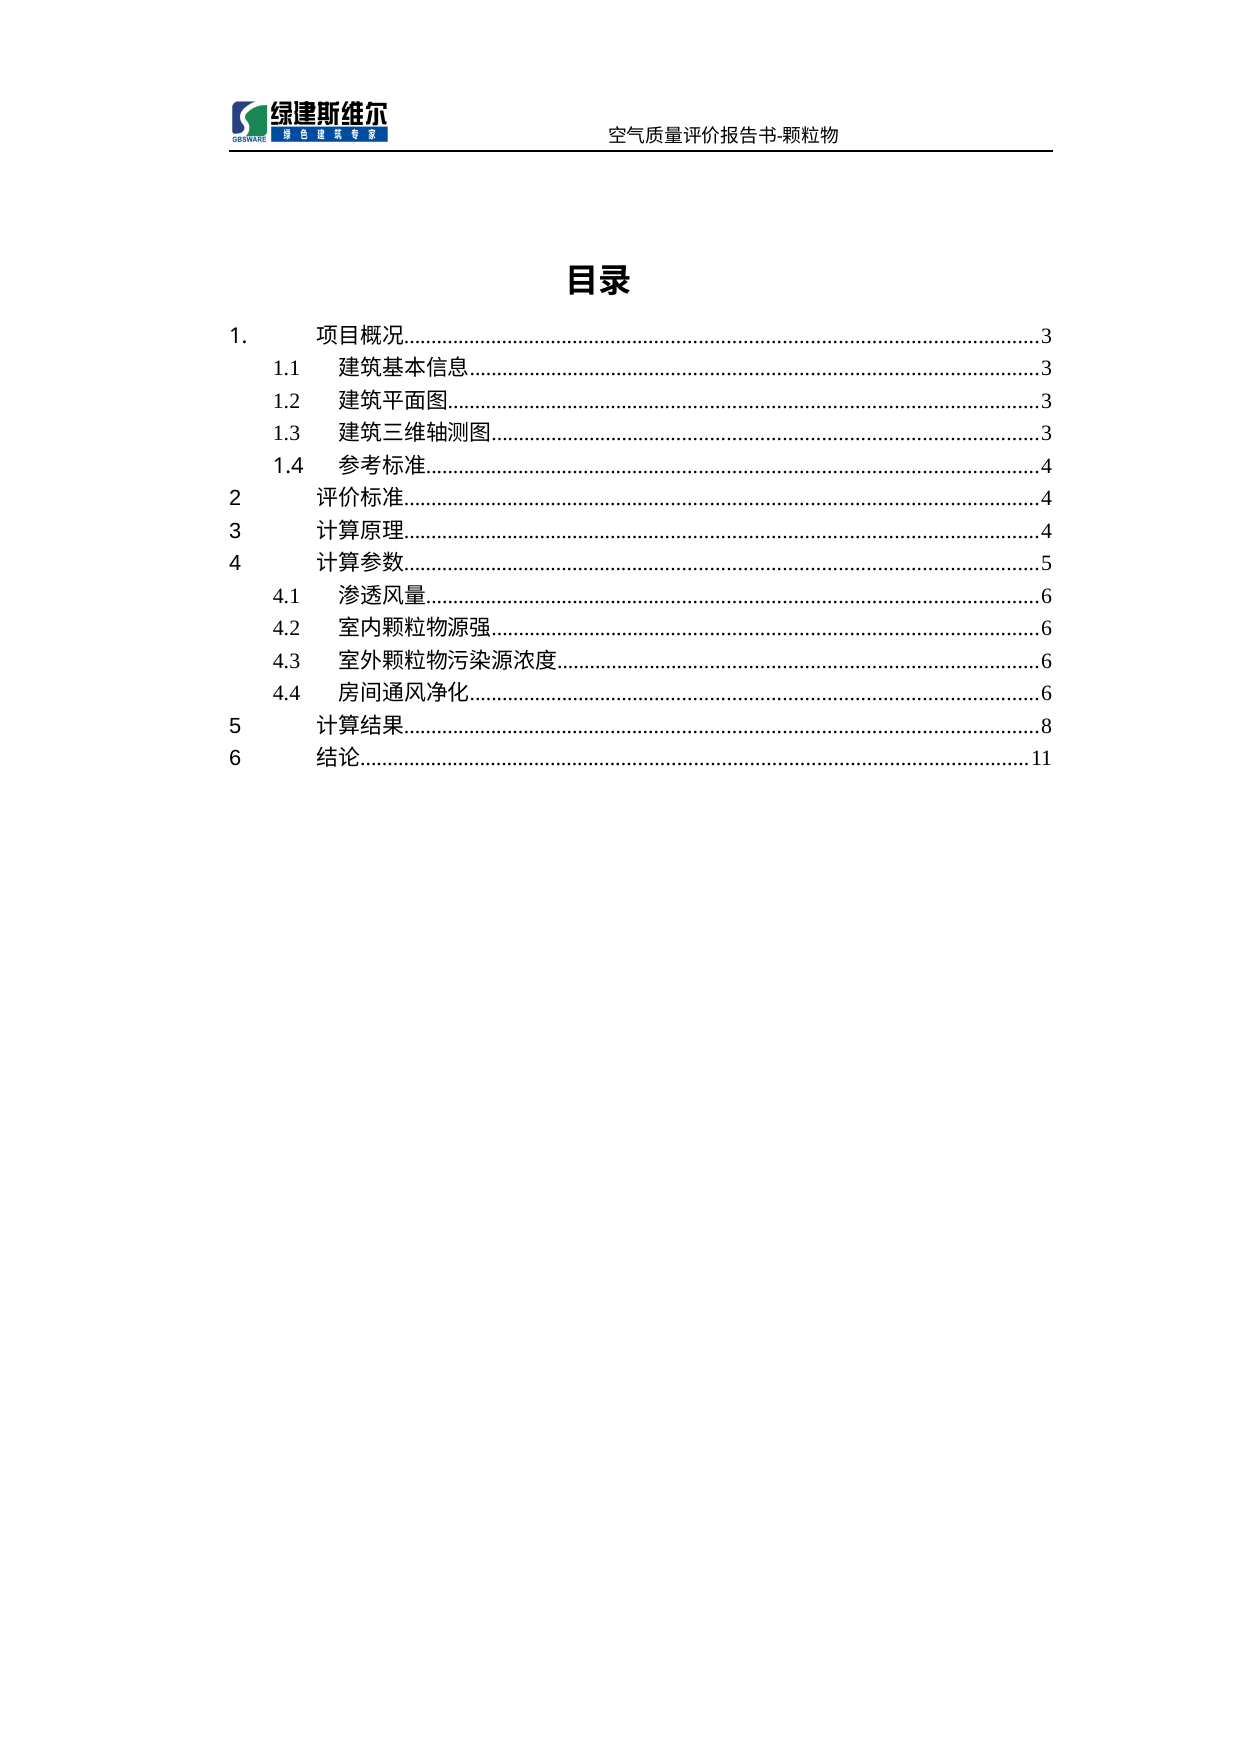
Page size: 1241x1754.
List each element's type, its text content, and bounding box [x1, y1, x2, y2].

picture [228, 101, 389, 143]
text 1. 项目概况 3 [229, 317, 1053, 350]
text 2 评价标准 4 [229, 480, 1053, 512]
text 4.2 室内颗粒物源强 6 [273, 610, 1053, 642]
subtitle 目录 [229, 245, 967, 310]
text 6 结论 11 [229, 740, 1053, 772]
text 4 计算参数 5 [229, 545, 1053, 577]
text 1.2 建筑平面图 3 [273, 382, 1053, 415]
text 1.4 参考标准 4 [273, 447, 1053, 480]
text 1.1 建筑基本信息 3 [273, 350, 1053, 382]
text 3 计算原理 4 [229, 512, 1053, 545]
text 4.4 房间通风净化 6 [273, 675, 1053, 707]
text 4.3 室外颗粒物污染源浓度 6 [273, 642, 1053, 675]
text 4.1 渗透风量 6 [273, 577, 1053, 610]
text 1.3 建筑三维轴测图 3 [273, 415, 1053, 447]
text 5 计算结果 8 [229, 707, 1053, 740]
